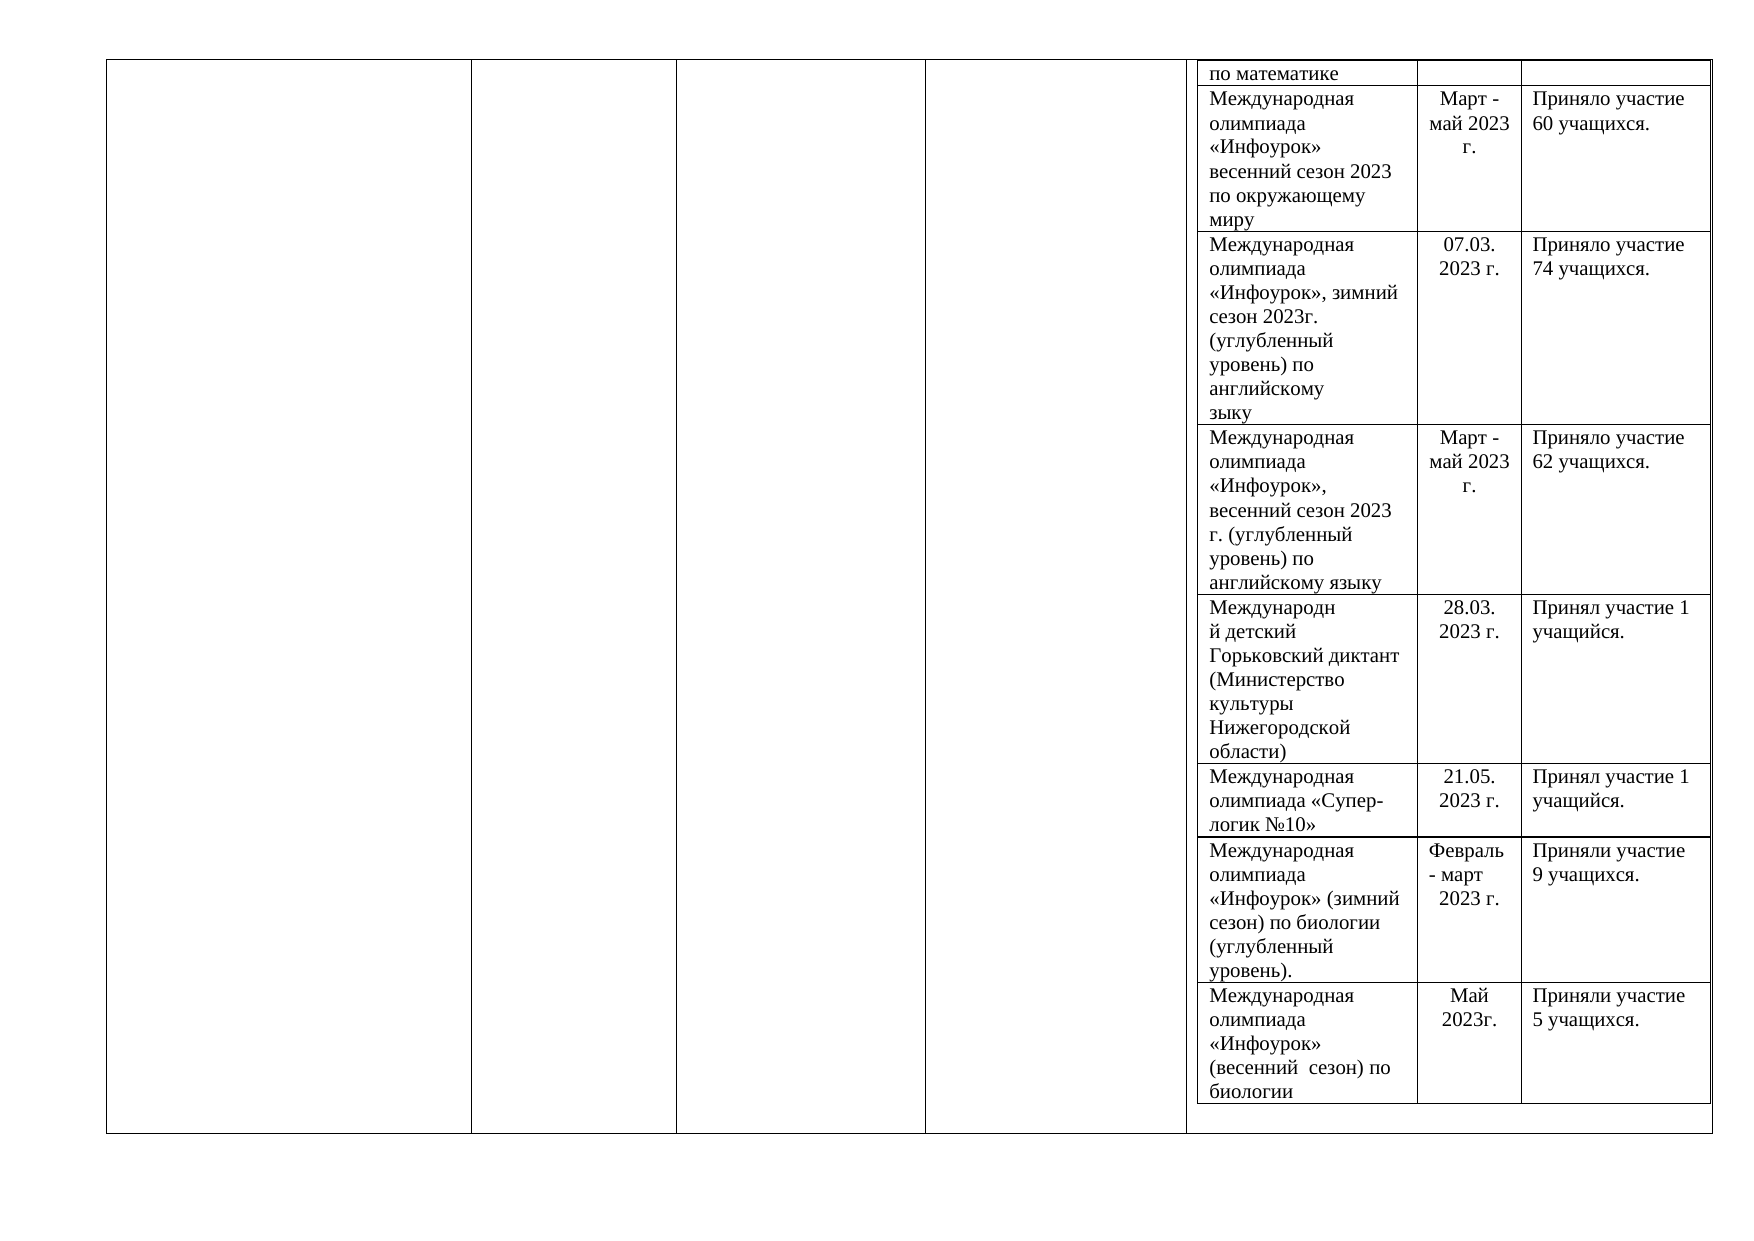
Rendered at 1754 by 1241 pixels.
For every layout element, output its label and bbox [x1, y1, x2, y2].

table_cell [677, 60, 925, 1133]
table_cell [472, 60, 676, 1133]
table_cell [1187, 60, 1712, 1133]
table_cell [107, 60, 471, 1133]
table_cell [926, 60, 1186, 1133]
